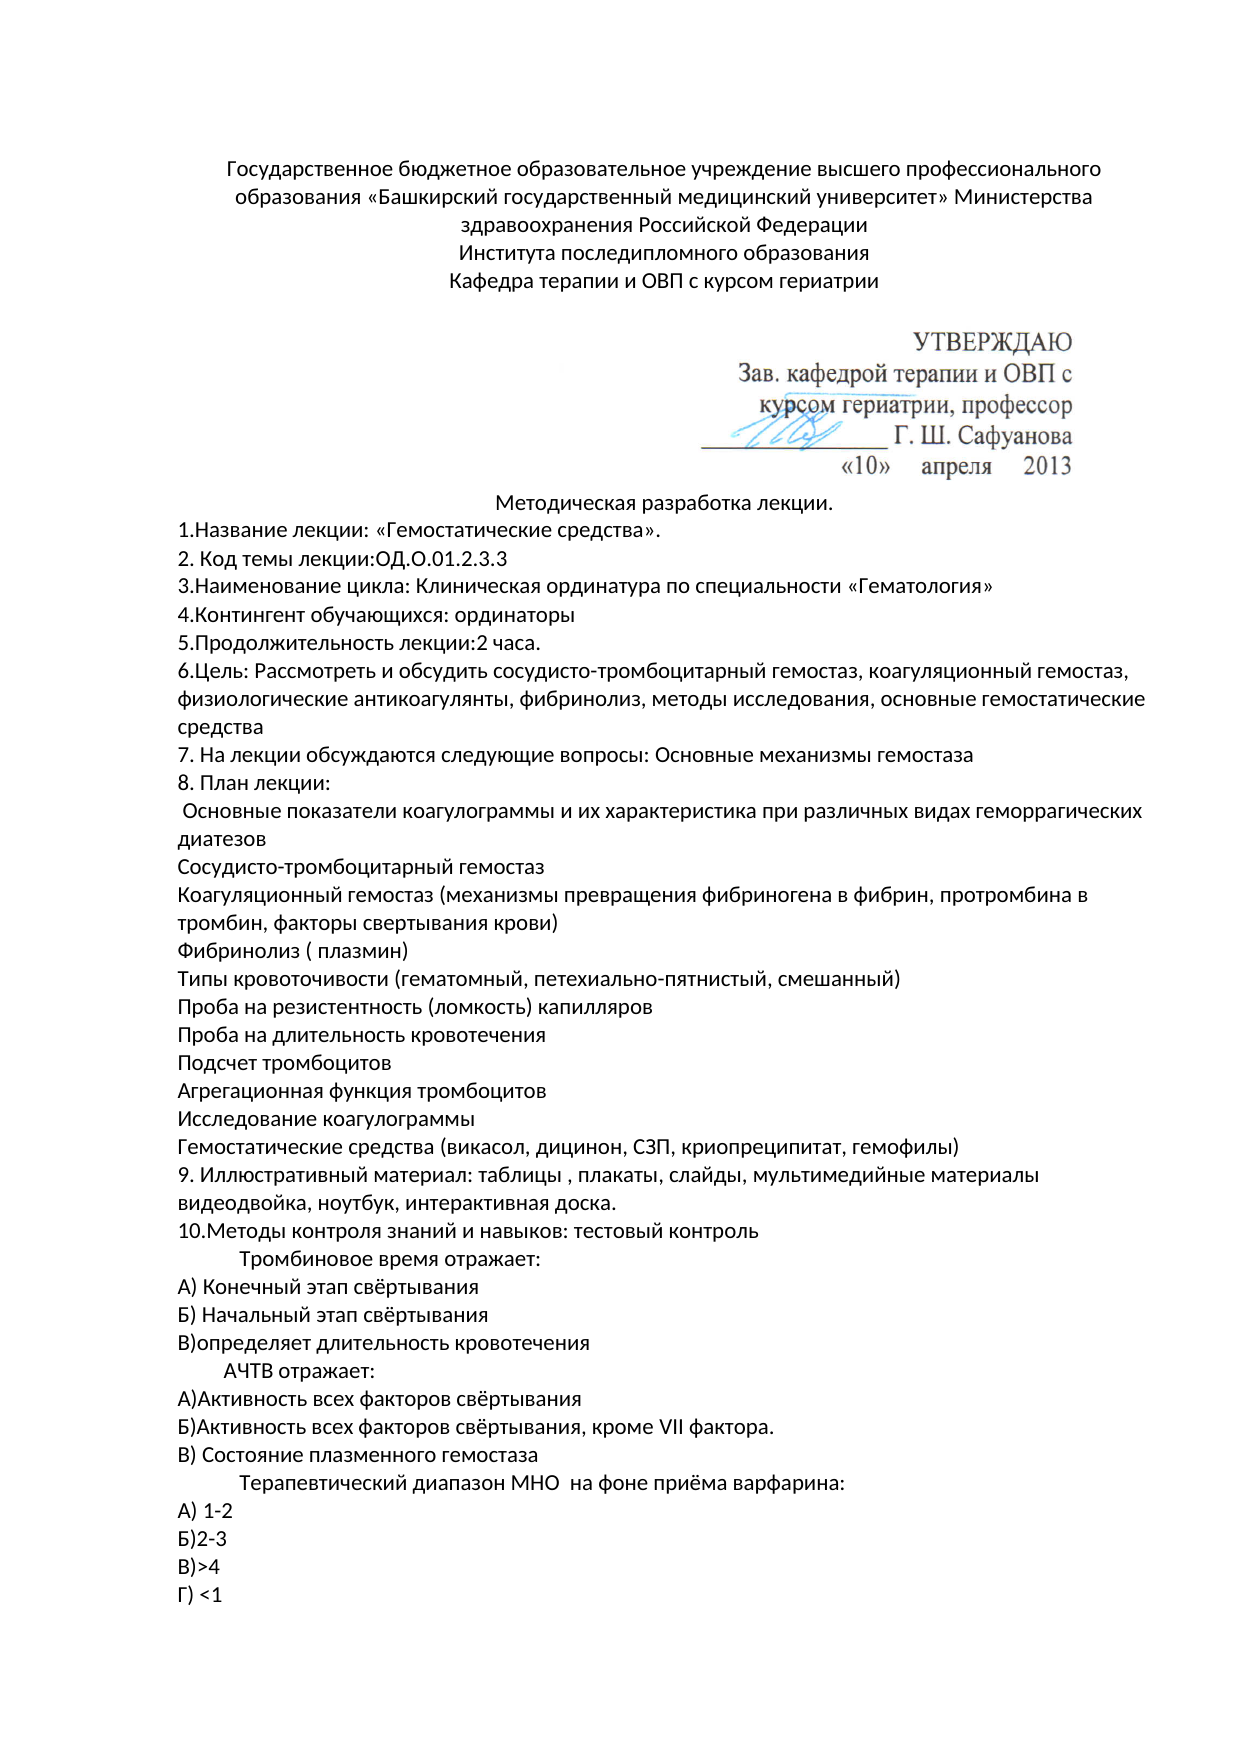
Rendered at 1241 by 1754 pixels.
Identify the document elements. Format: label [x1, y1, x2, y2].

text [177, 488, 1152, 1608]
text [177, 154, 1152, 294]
picture [559, 293, 1152, 488]
